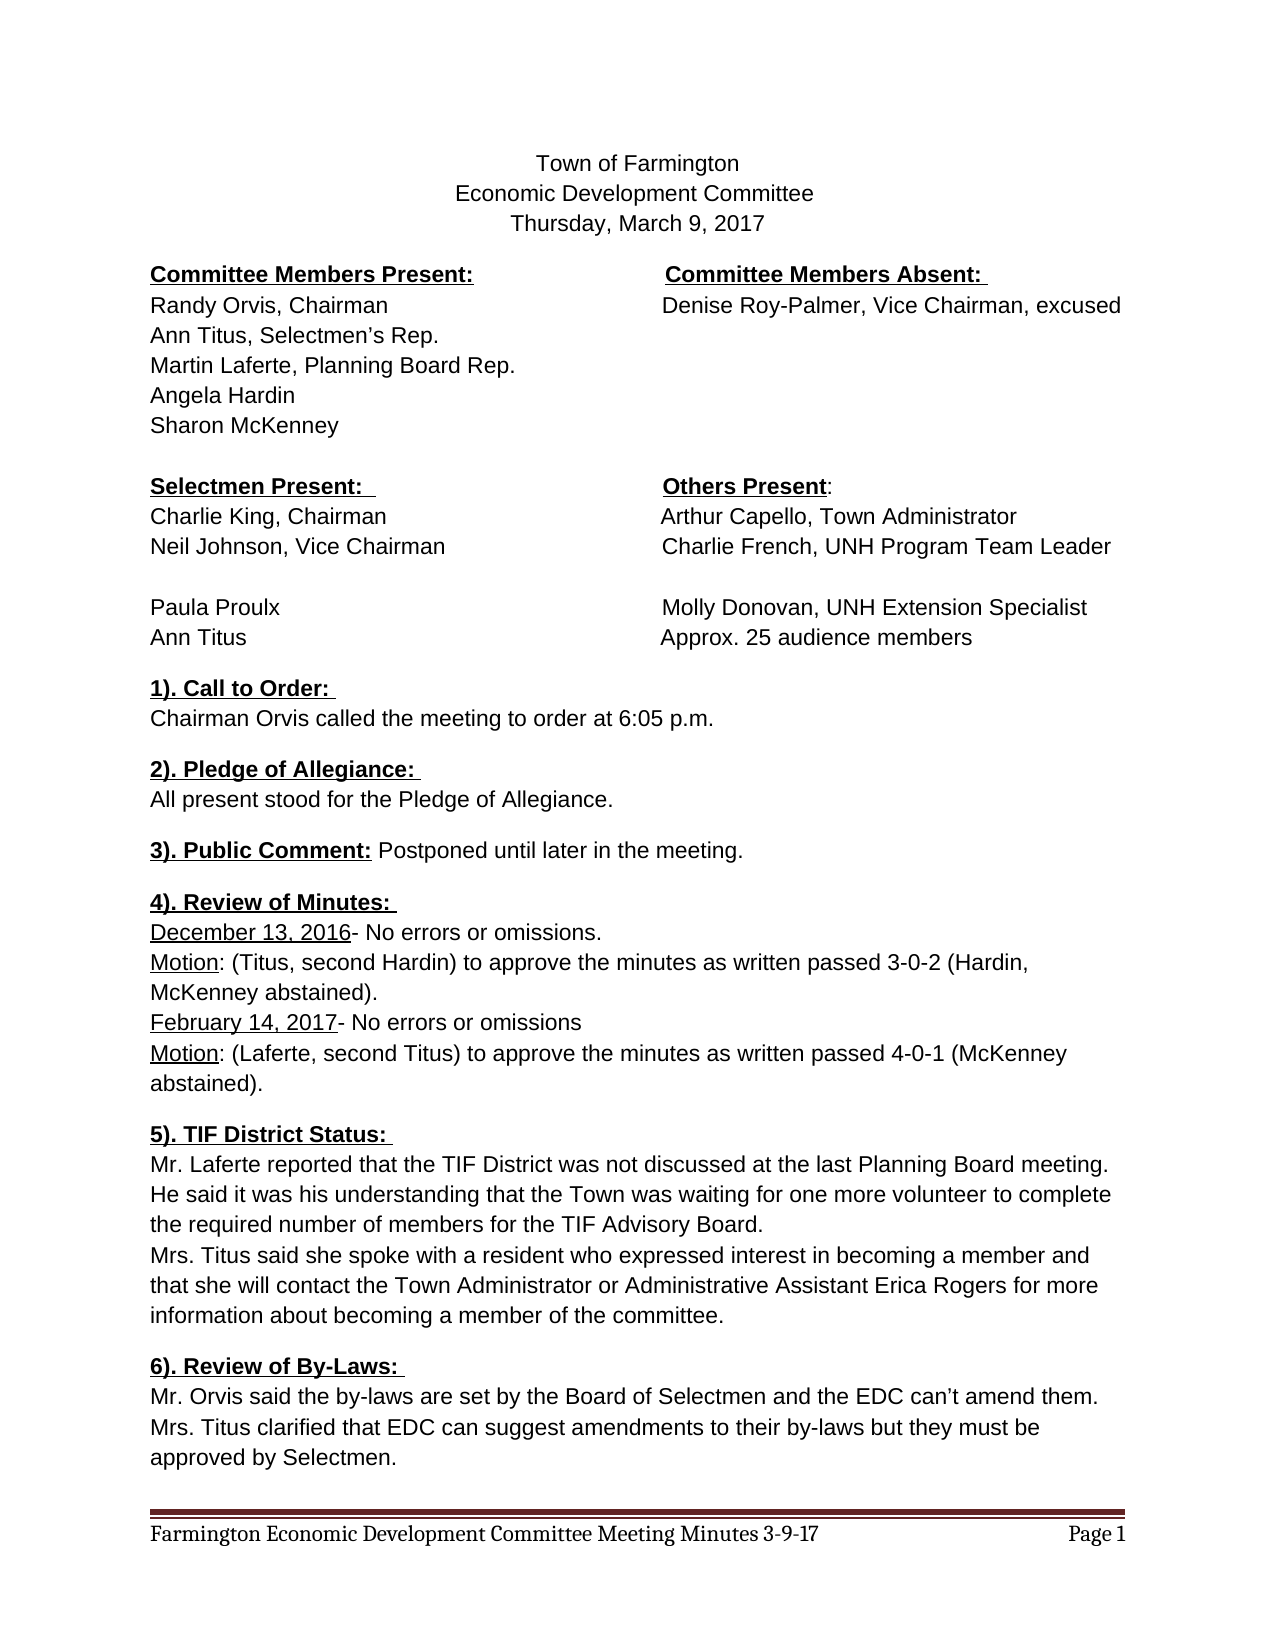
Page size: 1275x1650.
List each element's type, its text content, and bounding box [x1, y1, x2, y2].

text 3). Public Comment: Postponed until later in the meeting. [150, 837, 1125, 864]
text 4). Review of Minutes: December 13, 2016- No errors or omissions. Motion: (Titus, second Hardin) to approve the minutes as written passed 3-0-2 (Hardin, McKenney abstained). February 14, 2017- No errors or omissions Motion: (Laferte, second Titus) to approve the minutes as written passed 4-0-1 (McKenney abstained). [150, 888, 1125, 1096]
text 2). Pledge of Allegiance: All present stood for the Pledge of Allegiance. [150, 756, 1125, 813]
text Town of Farmington Economic Development Committee Thursday, March 9, 2017 [150, 150, 1125, 237]
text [150, 1353, 1125, 1470]
text 5). TIF District Status: Mr. Laferte reported that the TIF District was not discussed at the last Planning Board meeting. He said it was his understanding that the Town was waiting for one more volunteer to complete the required number of members for the TIF Advisory Board. Mrs. Titus said she spoke with a resident who expressed interest in becoming a member and that she will contact the Town Administrator or Administrative Assistant Erica Rogers for more information about becoming a member of the committee. [150, 1121, 1125, 1328]
text Committee Members Present: Committee Members Absent: Randy Orvis, Chairman Denise Roy-Palmer, Vice Chairman, excused Ann Titus, Selectmen’s Rep. Martin Laferte, Planning Board Rep. Angela Hardin Sharon McKenney Selectmen Present: Others Present: Charlie King, Chairman Arthur Capello, Town Administrator Neil Johnson, Vice Chairman Charlie French, UNH Program Team Leader Paula Proulx Molly Donovan, UNH Extension Specialist Ann Titus Approx. 25 audience members [150, 261, 1125, 650]
text 1). Call to Order: Chairman Orvis called the meeting to order at 6:05 p.m. [150, 675, 1125, 732]
